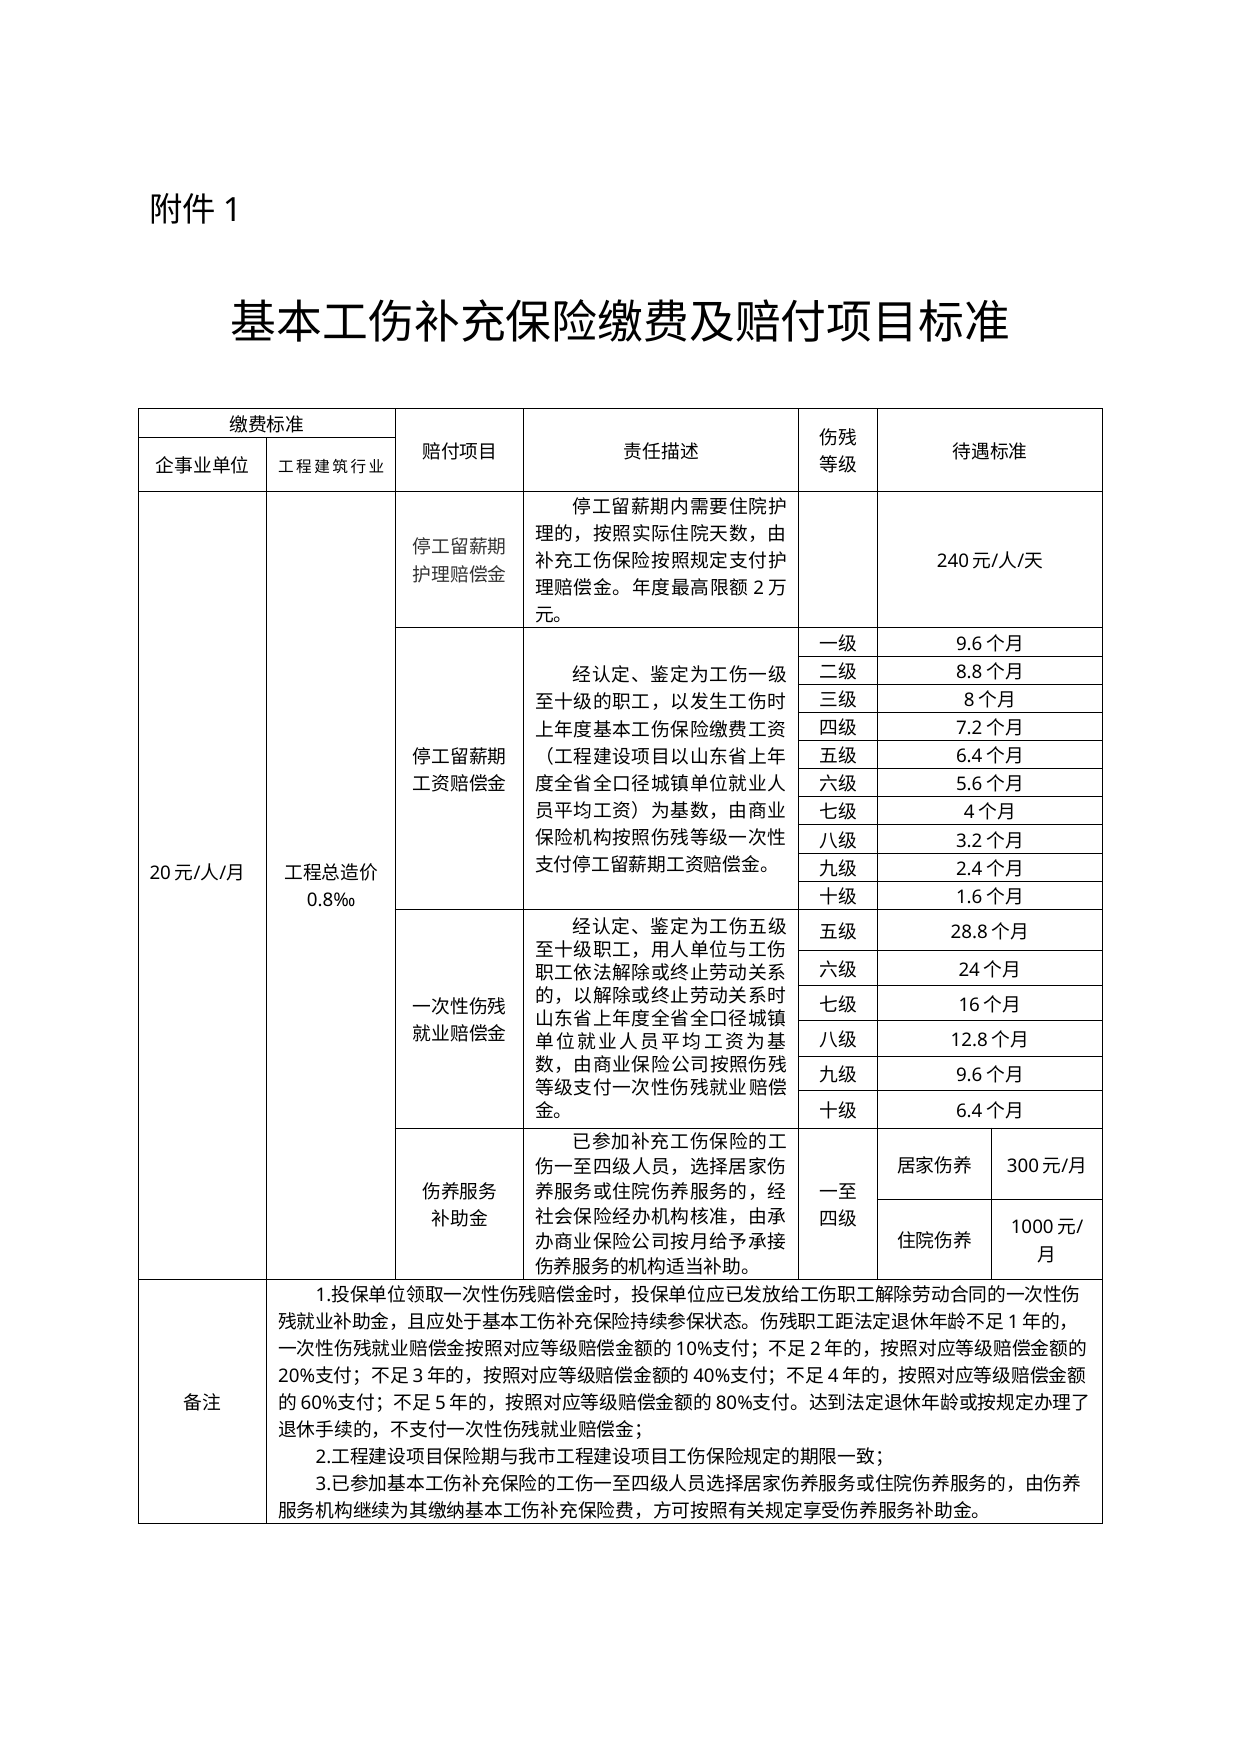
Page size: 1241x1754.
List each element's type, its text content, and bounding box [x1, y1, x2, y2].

table_cell 备注 [139, 1280, 266, 1523]
table_cell 4个月 [878, 797, 1102, 824]
table_cell 5.6个月 [878, 769, 1102, 796]
table_header 附件1 基本工伤补充保险缴费及赔付项目标准 [138, 0, 1102, 408]
table_cell 一至 四级 [799, 1129, 877, 1278]
table_cell [799, 492, 877, 627]
table_cell 七级 [799, 797, 877, 824]
table_cell 停工留薪期 工资赔偿金 [396, 628, 523, 909]
table_cell 五级 [799, 910, 877, 950]
table_cell 十级 [799, 1091, 877, 1127]
table_cell 3.2个月 [878, 825, 1102, 852]
table_cell 经认定、鉴定为工伤一级至十级的职工，以发生工伤时上年度基本工伤保险缴费工资（工程建设项目以山东省上年度全省全口径城镇单位就业人员平均工资）为基数，由商业保险机构按照伤残等级一次性支付停工留薪期工资赔偿金。 [524, 628, 798, 909]
table_cell 8个月 [878, 685, 1102, 712]
table_cell 24个月 [878, 951, 1102, 985]
table_cell 八级 [799, 825, 877, 852]
table_cell 一次性伤残 就业赔偿金 [396, 910, 523, 1127]
table_cell 责任描述 [524, 409, 798, 491]
table_cell 六级 [799, 951, 877, 985]
table_cell 待遇标准 [878, 409, 1102, 491]
table_cell 七级 [799, 986, 877, 1020]
table_cell 16个月 [878, 986, 1102, 1020]
table_cell 20元/人/月 [139, 492, 266, 1278]
table_cell 28.8个月 [878, 910, 1102, 950]
table_cell 四级 [799, 713, 877, 740]
table_cell 2.4个月 [878, 854, 1102, 881]
table_cell 五级 [799, 741, 877, 768]
table_cell 6.4个月 [878, 1091, 1102, 1127]
table_cell 二级 [799, 657, 877, 684]
table_cell 九级 [799, 1057, 877, 1090]
table_cell 1.6个月 [878, 882, 1102, 909]
table_cell 12.8个月 [878, 1021, 1102, 1056]
table_cell 300元/月 [992, 1129, 1102, 1199]
table_cell 三级 [799, 685, 877, 712]
table_cell 9.6个月 [878, 628, 1102, 656]
table_cell 八级 [799, 1021, 877, 1056]
table_cell 经认定、鉴定为工伤五级至十级职工，用人单位与工伤职工依法解除或终止劳动关系的，以解除或终止劳动关系时山东省上年度全省全口径城镇单位就业人员平均工资为基数，由商业保险公司按照伤残等级支付一次性伤残就业赔偿金。 [524, 910, 798, 1127]
table_cell 停工留薪期 护理赔偿金 [396, 492, 523, 627]
table_cell 企事业单位 [139, 438, 266, 491]
table_cell 一级 [799, 628, 877, 656]
table_cell 240元/人/天 [878, 492, 1102, 627]
table_cell 六级 [799, 769, 877, 796]
table_cell 已参加补充工伤保险的工伤一至四级人员，选择居家伤养服务或住院伤养服务的，经社会保险经办机构核准，由承办商业保险公司按月给予承接伤养服务的机构适当补助。 [524, 1129, 798, 1278]
table_cell 伤养服务 补助金 [396, 1129, 523, 1278]
table_cell 赔付项目 [396, 409, 523, 491]
table_cell 工程总造价0.8‰ [267, 492, 395, 1278]
table_cell 8.8个月 [878, 657, 1102, 684]
table_cell 1.投保单位领取一次性伤残赔偿金时，投保单位应已发放给工伤职工解除劳动合同的一次性伤残就业补助金，且应处于基本工伤补充保险持续参保状态。伤残职工距法定退休年龄不足1年的，一次性伤残就业赔偿金按照对应等级赔偿金额的10%支付；不足2年的，按照对应等级赔偿金额的20%支付；不足3年的，按照对应等级赔偿金额的40%支付；不足4年的，按照对应等级赔偿金额的60%支付；不足5年的，按照对应等级赔偿金额的80%支付。达到法定退休年龄或按规定办理了退休手续的，不支付一次性伤残就业赔偿金； 2.工程建设项目保险期与我市工程建设项目工伤保险规定的期限一致； 3.已参加基本工伤补充保险的工伤一至四级人员选择居家伤养服务或住院伤养服务的，由伤养服务机构继续为其缴纳基本工伤补充保险费，方可按照有关规定享受伤养服务补助金。 [267, 1280, 1102, 1523]
table_cell 9.6个月 [878, 1057, 1102, 1090]
table_cell 6.4个月 [878, 741, 1102, 768]
table_cell 缴费标准 [139, 409, 395, 437]
table_cell 居家伤养 [878, 1129, 991, 1199]
table_cell 九级 [799, 854, 877, 881]
table_cell 伤残 等级 [799, 409, 877, 491]
table_cell 十级 [799, 882, 877, 909]
table_cell 7.2个月 [878, 713, 1102, 740]
table_cell 1000元/月 [992, 1200, 1102, 1278]
table_cell 住院伤养 [878, 1200, 991, 1278]
table_cell 工程建筑行业 [267, 438, 395, 491]
table_cell 停工留薪期内需要住院护理的，按照实际住院天数，由补充工伤保险按照规定支付护理赔偿金。年度最高限额2万元。 [524, 492, 798, 627]
